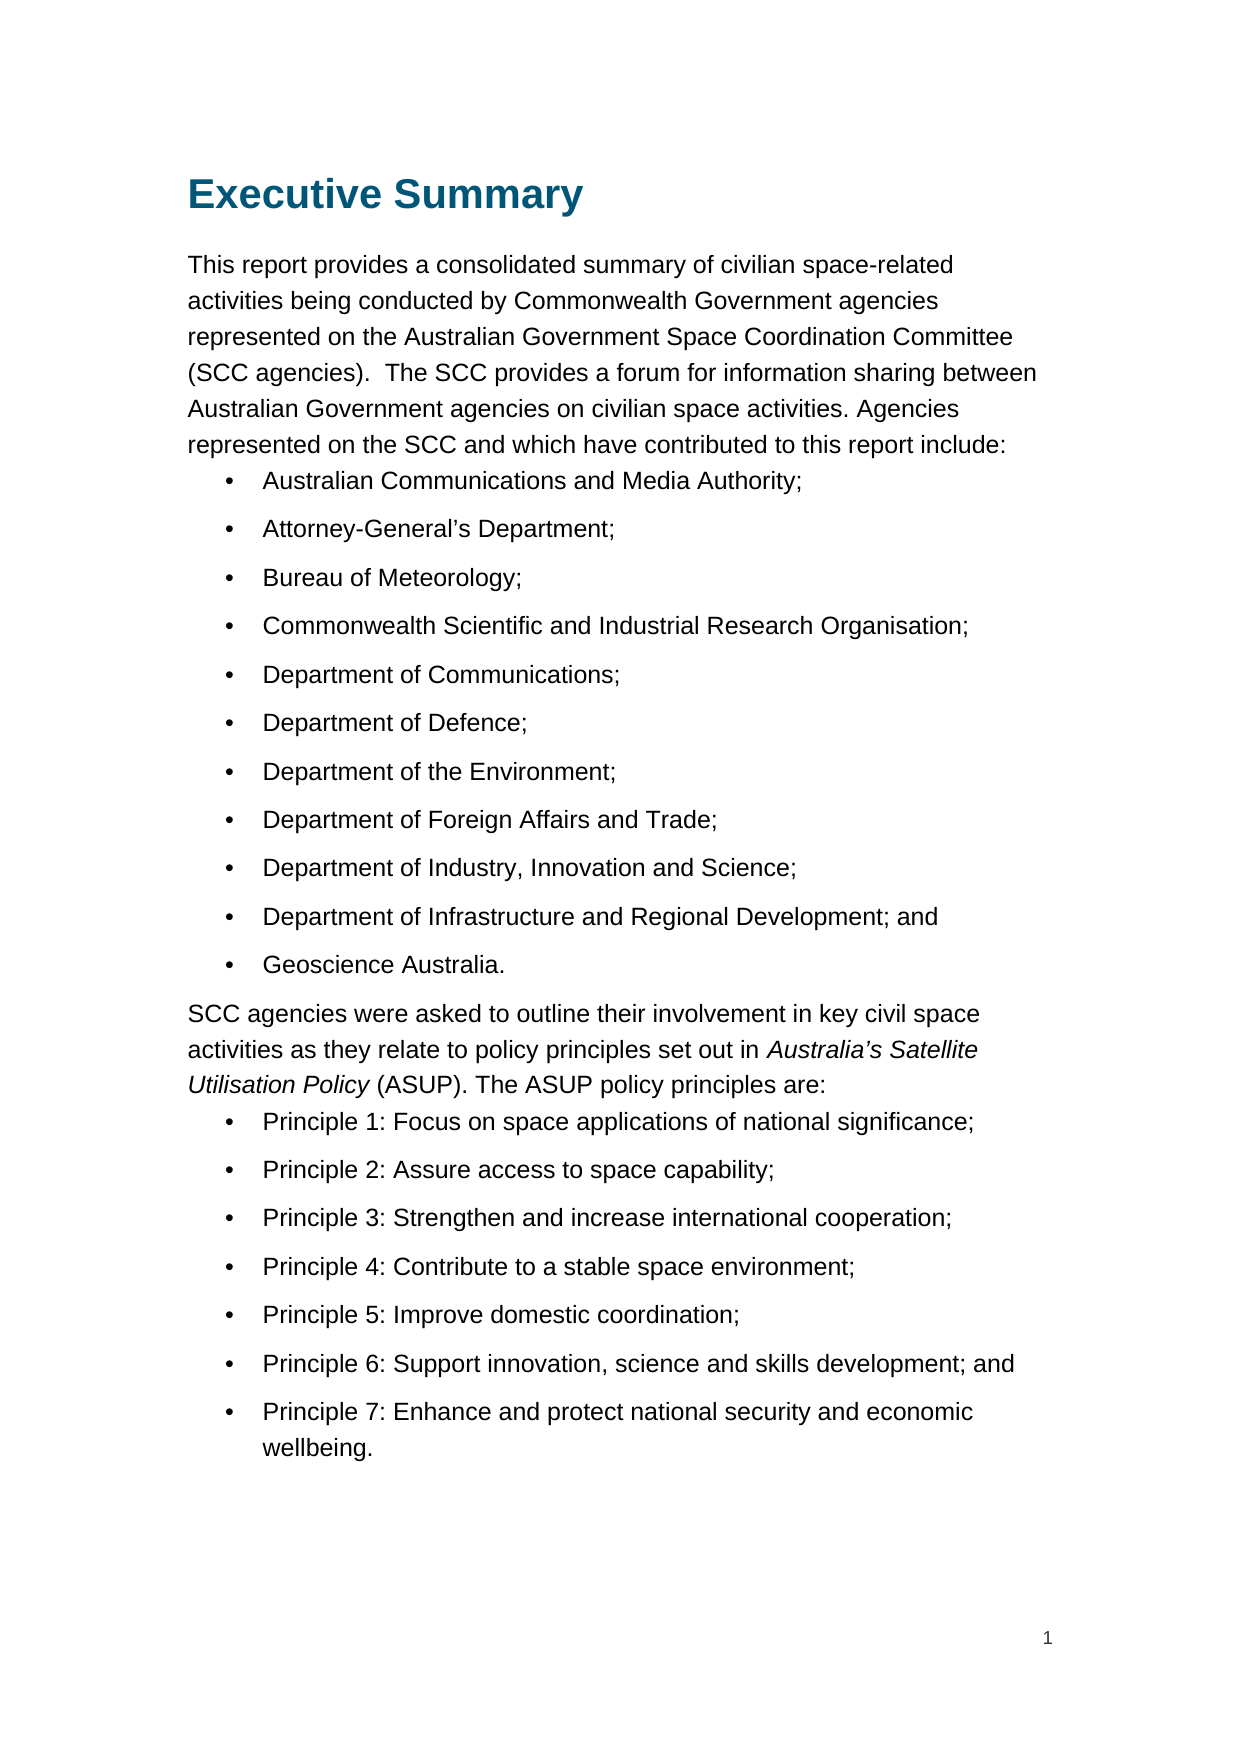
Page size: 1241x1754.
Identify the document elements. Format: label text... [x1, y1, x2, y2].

list Principle 3: Strengthen and increase international cooperation; [225, 1203, 1053, 1232]
list Department of Foreign Affairs and Trade; [225, 805, 1053, 834]
list Principle 7: Enhance and protect national security and economic wellbeing. [225, 1397, 1053, 1462]
list Principle 1: Focus on space applications of national significance; [225, 1106, 1053, 1135]
list Bureau of Meteorology; [225, 563, 1053, 591]
list Principle 2: Assure access to space capability; [225, 1155, 1053, 1184]
list Geoscience Australia. [225, 950, 1053, 979]
text This report provides a consolidated summary of civilian space-related activities being conducted by Commonwealth Government agencies represented on the Australian Government Space Coordination Committee (SCC agencies). The SCC provides a forum for information sharing between Australian Government agencies on civilian space activities. Agencies represented on the SCC and which have contributed to this report include: [187, 250, 1053, 459]
text SCC agencies were asked to outline their involvement in key civil space activities as they relate to policy principles set out in Australia’s Satellite Utilisation Policy (ASUP). The ASUP policy principles are: [187, 999, 1053, 1099]
list Department of the Environment; [225, 756, 1053, 785]
list Department of Industry, Innovation and Science; [225, 853, 1053, 882]
list Department of Defence; [225, 708, 1053, 737]
list Department of Infrastructure and Regional Development; and [225, 902, 1053, 931]
list Department of Communications; [225, 659, 1053, 688]
list Principle 6: Support innovation, science and skills development; and [225, 1349, 1053, 1377]
list Principle 5: Improve domestic coordination; [225, 1300, 1053, 1329]
list Australian Communications and Media Authority; [225, 466, 1053, 494]
subtitle Executive Summary [187, 169, 1053, 217]
list Principle 4: Contribute to a stable space environment; [225, 1252, 1053, 1281]
list Attorney-General’s Department; [225, 514, 1053, 543]
list Commonwealth Scientific and Industrial Research Organisation; [225, 611, 1053, 640]
